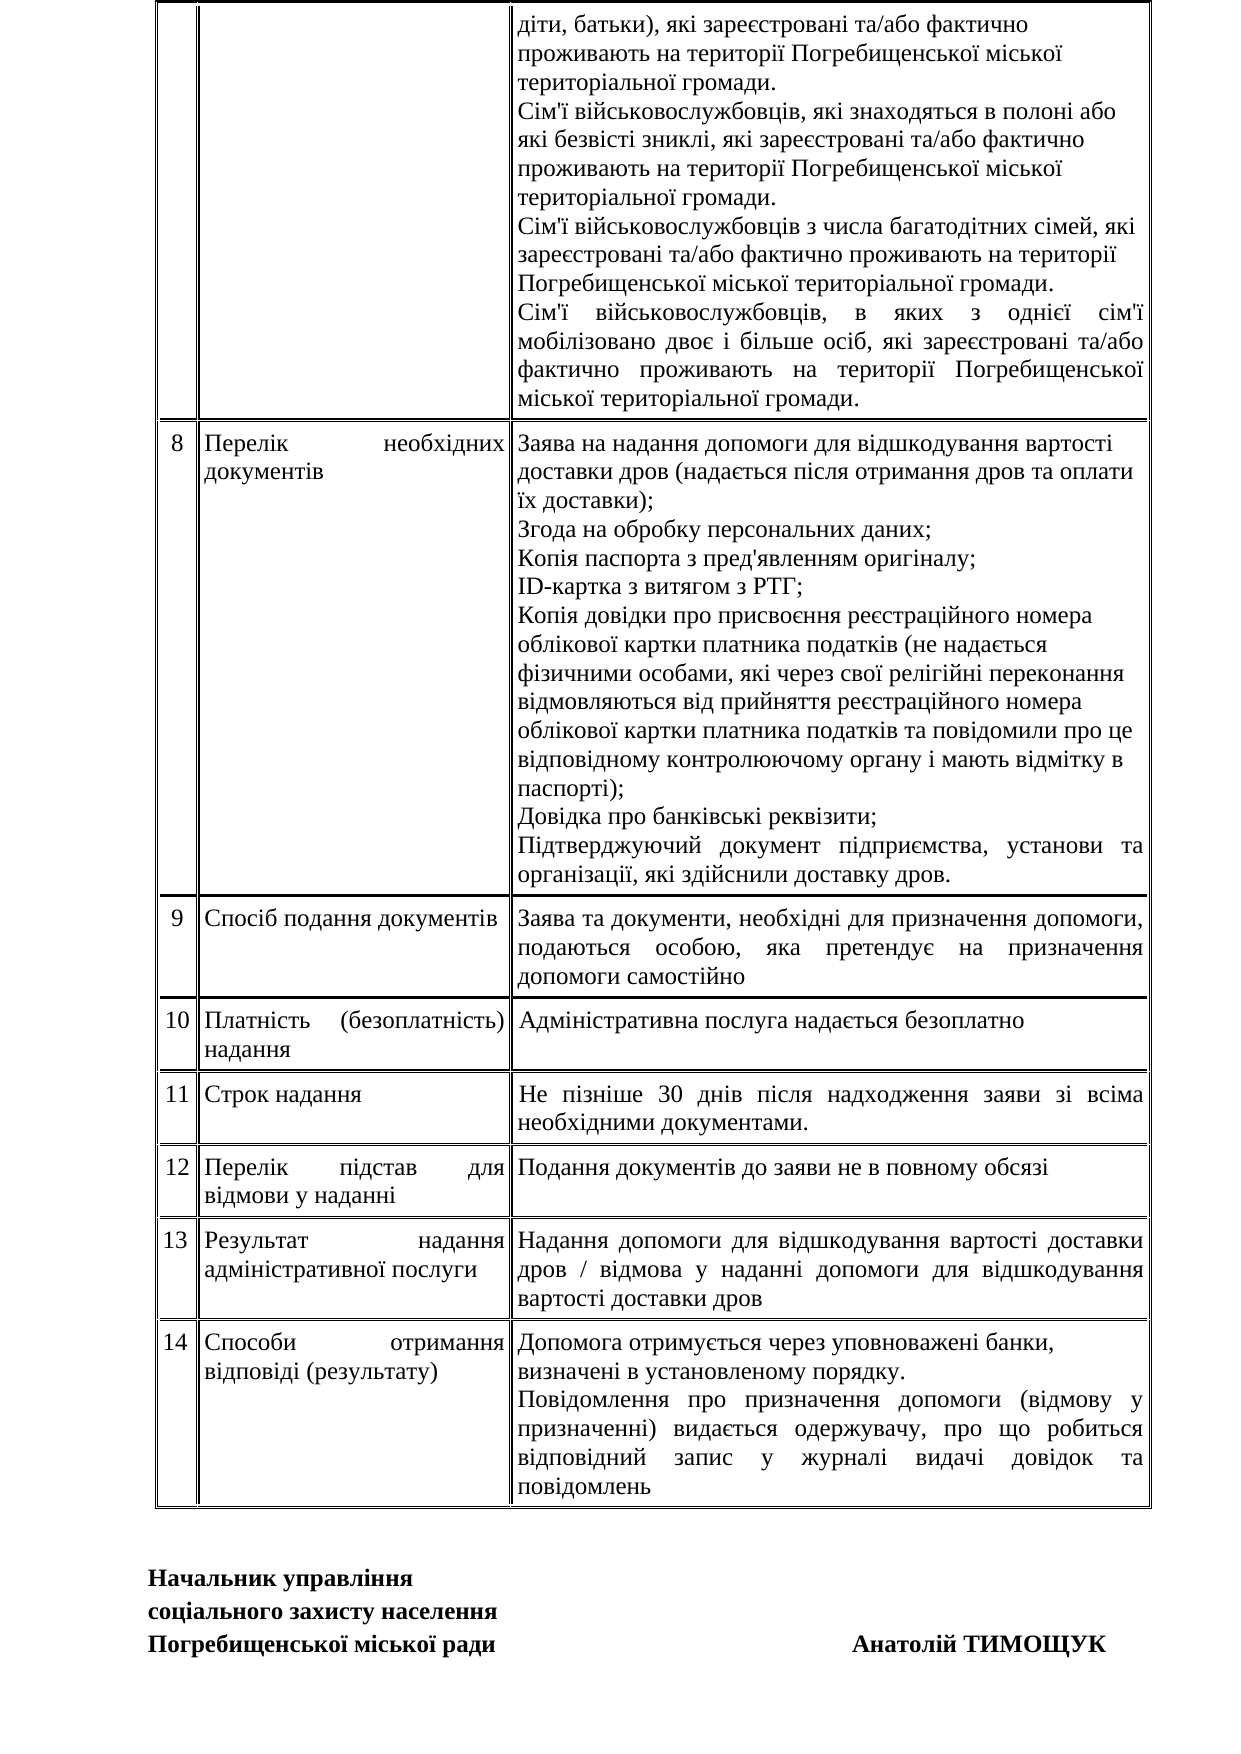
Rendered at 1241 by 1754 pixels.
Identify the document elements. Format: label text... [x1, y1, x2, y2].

table_cell 14 [156, 1318, 198, 1506]
text соціального захисту населення [148, 1596, 1152, 1625]
table_cell Результат надання адміністративної послуги [200, 1219, 509, 1318]
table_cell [511, 3, 1149, 418]
table_cell 13 [156, 1216, 198, 1318]
table_cell Строк надання [200, 1073, 509, 1142]
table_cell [198, 2, 511, 418]
table_cell 7 [158, 2, 198, 418]
table_cell Подання документів до заяви не в повному обсязі [513, 1143, 1149, 1216]
table_cell Платність (безоплатність) надання [200, 999, 509, 1069]
table_cell 8 [158, 418, 196, 894]
table_cell Надання допомоги для відшкодування вартості доставки дров / відмова у наданні допомоги для відшкодування вартості доставки дров [511, 1216, 1150, 1318]
table_cell Не пізніше 30 днів після надходження заяви зі всіма необхідними документами. [513, 1069, 1149, 1142]
table_cell Допомога отримується через уповноважені банки, визначені в установленому порядку. Повідомлення про призначення допомоги (відмову у призначенні) видається одержувачу, про що робиться відповідний запис у журналі видачі довідок та повідомлень [511, 1318, 1150, 1506]
table_cell Перелік підстав для відмови у наданні [200, 1146, 509, 1216]
table_cell 11 [158, 1069, 196, 1142]
table_cell Заява та документи, необхідні для призначення допомоги, подаються особою, яка претендує на призначення допомоги самостійно [513, 894, 1149, 996]
table_cell Адміністративна послуга надається безоплатно [513, 996, 1149, 1069]
table_cell Спосіб подання документів [200, 897, 509, 996]
table_cell 10 [158, 996, 196, 1069]
text Начальник управління [148, 1563, 1152, 1592]
table_cell 9 [158, 894, 196, 996]
text Погребищенської міської ради Анатолій ТИМОЩУК [148, 1629, 1152, 1658]
table_cell Перелік необхідних документів [200, 422, 509, 894]
table_cell 12 [158, 1143, 196, 1216]
table_cell Способи отримання відповіді (результату) [198, 1318, 511, 1506]
table_cell Заява на надання допомоги для відшкодування вартості доставки дров (надається після отримання дров та оплати їх доставки); Згода на обробку персональних даних; Копія паспорта з пред'явленням оригіналу; ID-картка з витягом з РТГ; Копія довідки про присвоєння реєстраційного номера облікової картки платника податків (не надається фізичними особами, які через свої релігійні переконання відмовляються від прийняття реєстраційного номера облікової картки платника податків та повідомили про це відповідному контролюючому органу і мають відмітку в паспорті); Довідка про банківські реквізити; Підтверджуючий документ підприємства, установи та організації, які здійснили доставку дров. [513, 418, 1149, 894]
